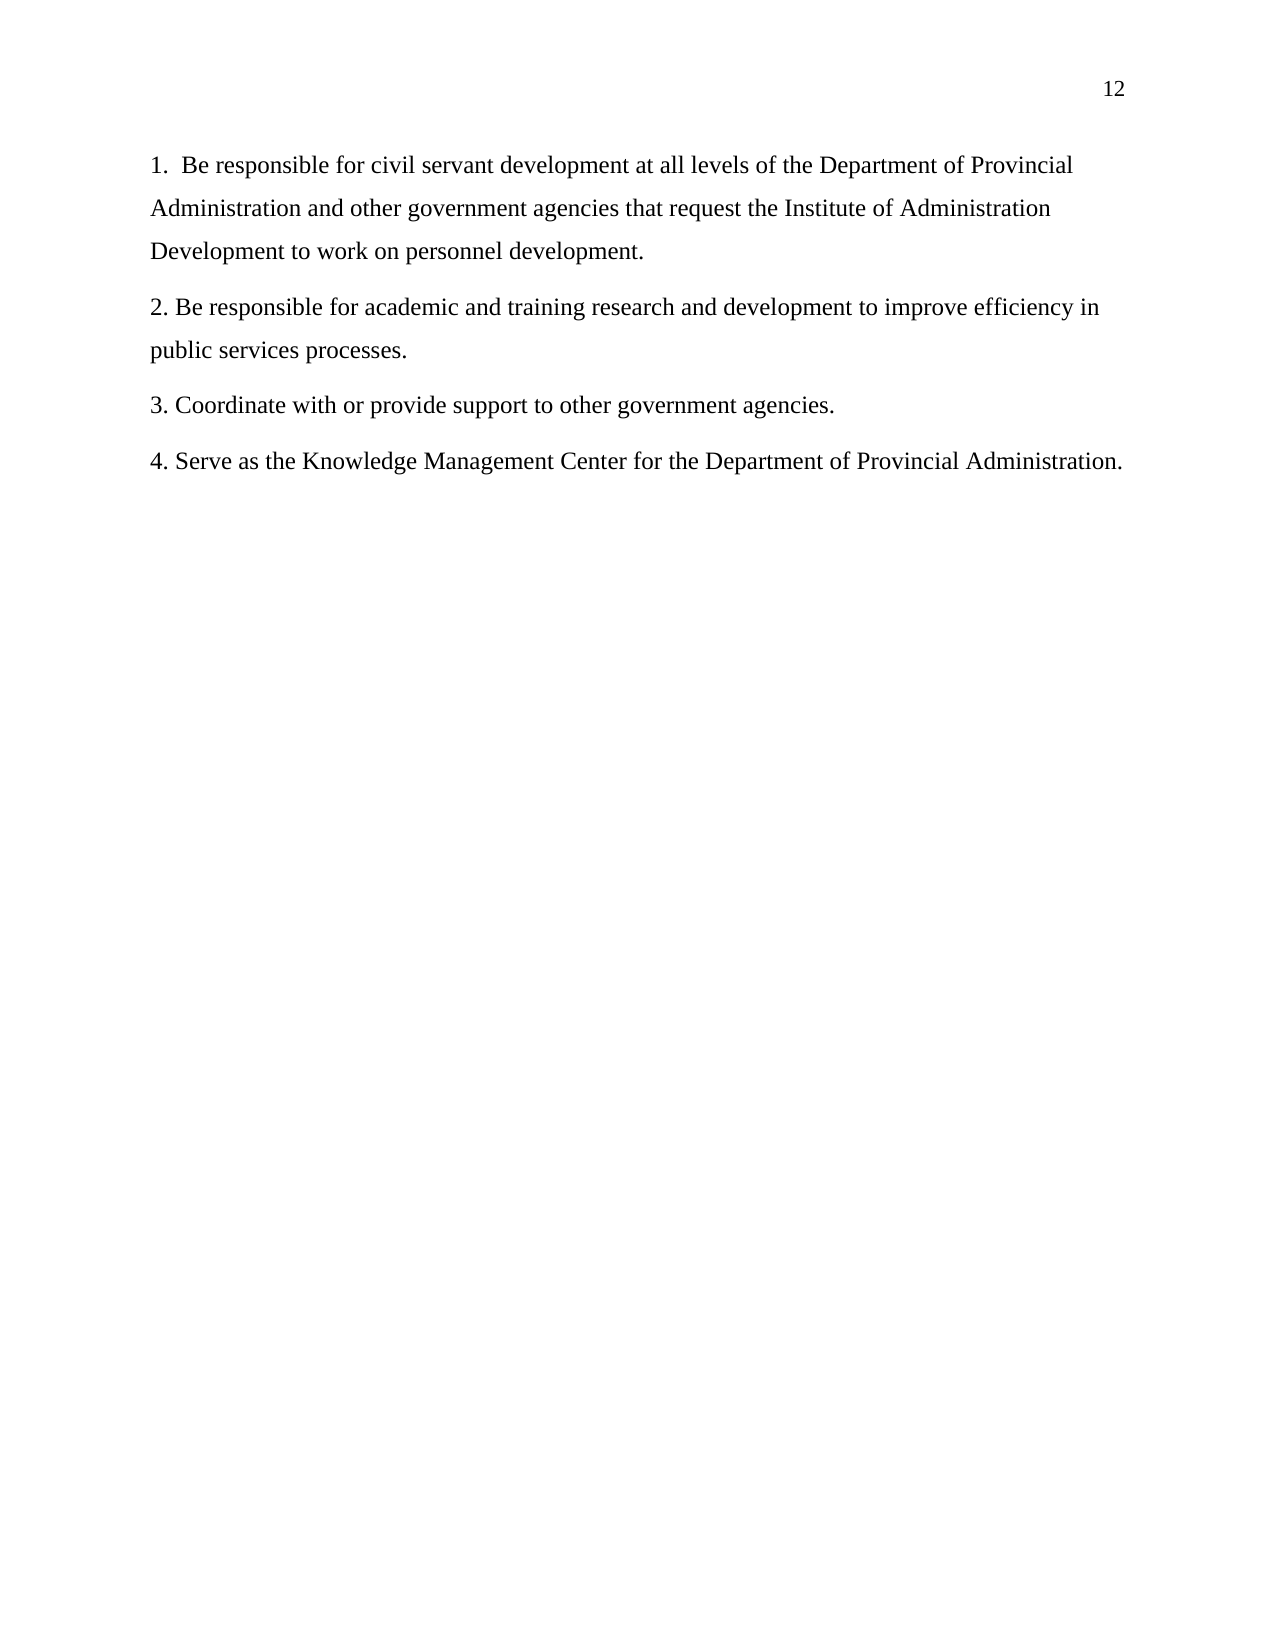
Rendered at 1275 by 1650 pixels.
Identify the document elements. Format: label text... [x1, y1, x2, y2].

text 2. Be responsible for academic and training research and development to improve efficiency in public services processes. [150, 292, 1125, 364]
text 4. Serve as the Knowledge Management Center for the Department of Provincial Administration. [150, 446, 1125, 475]
text 3. Coordinate with or provide support to other government agencies. [150, 391, 1125, 419]
text 1. Be responsible for civil servant development at all levels of the Department of Provincial Administration and other government agencies that request the Institute of Administration Development to work on personnel development. [150, 150, 1125, 265]
